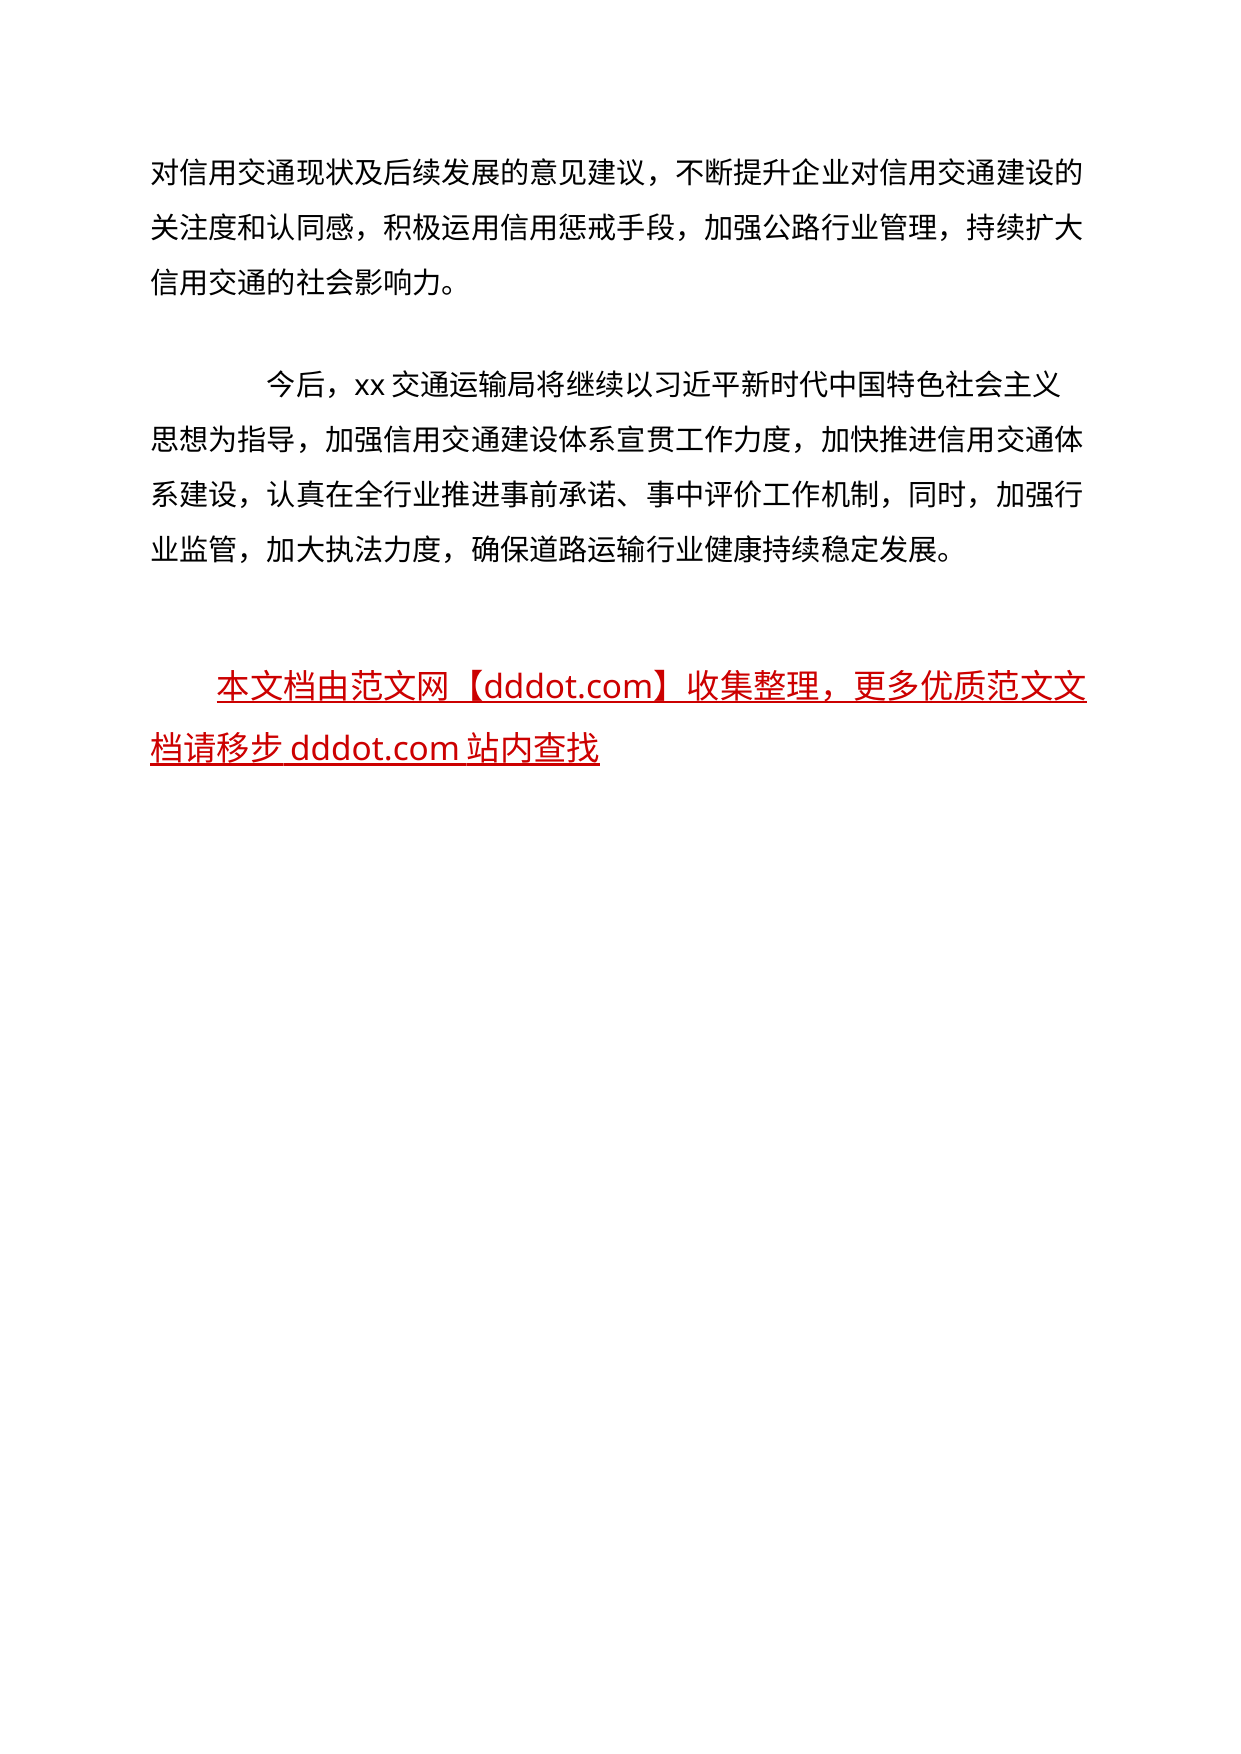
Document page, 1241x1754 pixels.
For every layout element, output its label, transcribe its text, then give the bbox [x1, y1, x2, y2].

text 今后，xx交通运输局将继续以习近平新时代中国特色社会主义思想为指导，加强信用交通建设体系宣贯工作力度，加快推进信用交通体系建设，认真在全行业推进事前承诺、事中评价工作机制，同时，加强行业监管，加大执法力度，确保道路运输行业健康持续稳定发展。 [150, 362, 1090, 569]
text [150, 150, 1090, 302]
text 本文档由范文网【dddot.com】收集整理，更多优质范文文档请移步dddot.com站内查找 [150, 659, 1090, 771]
